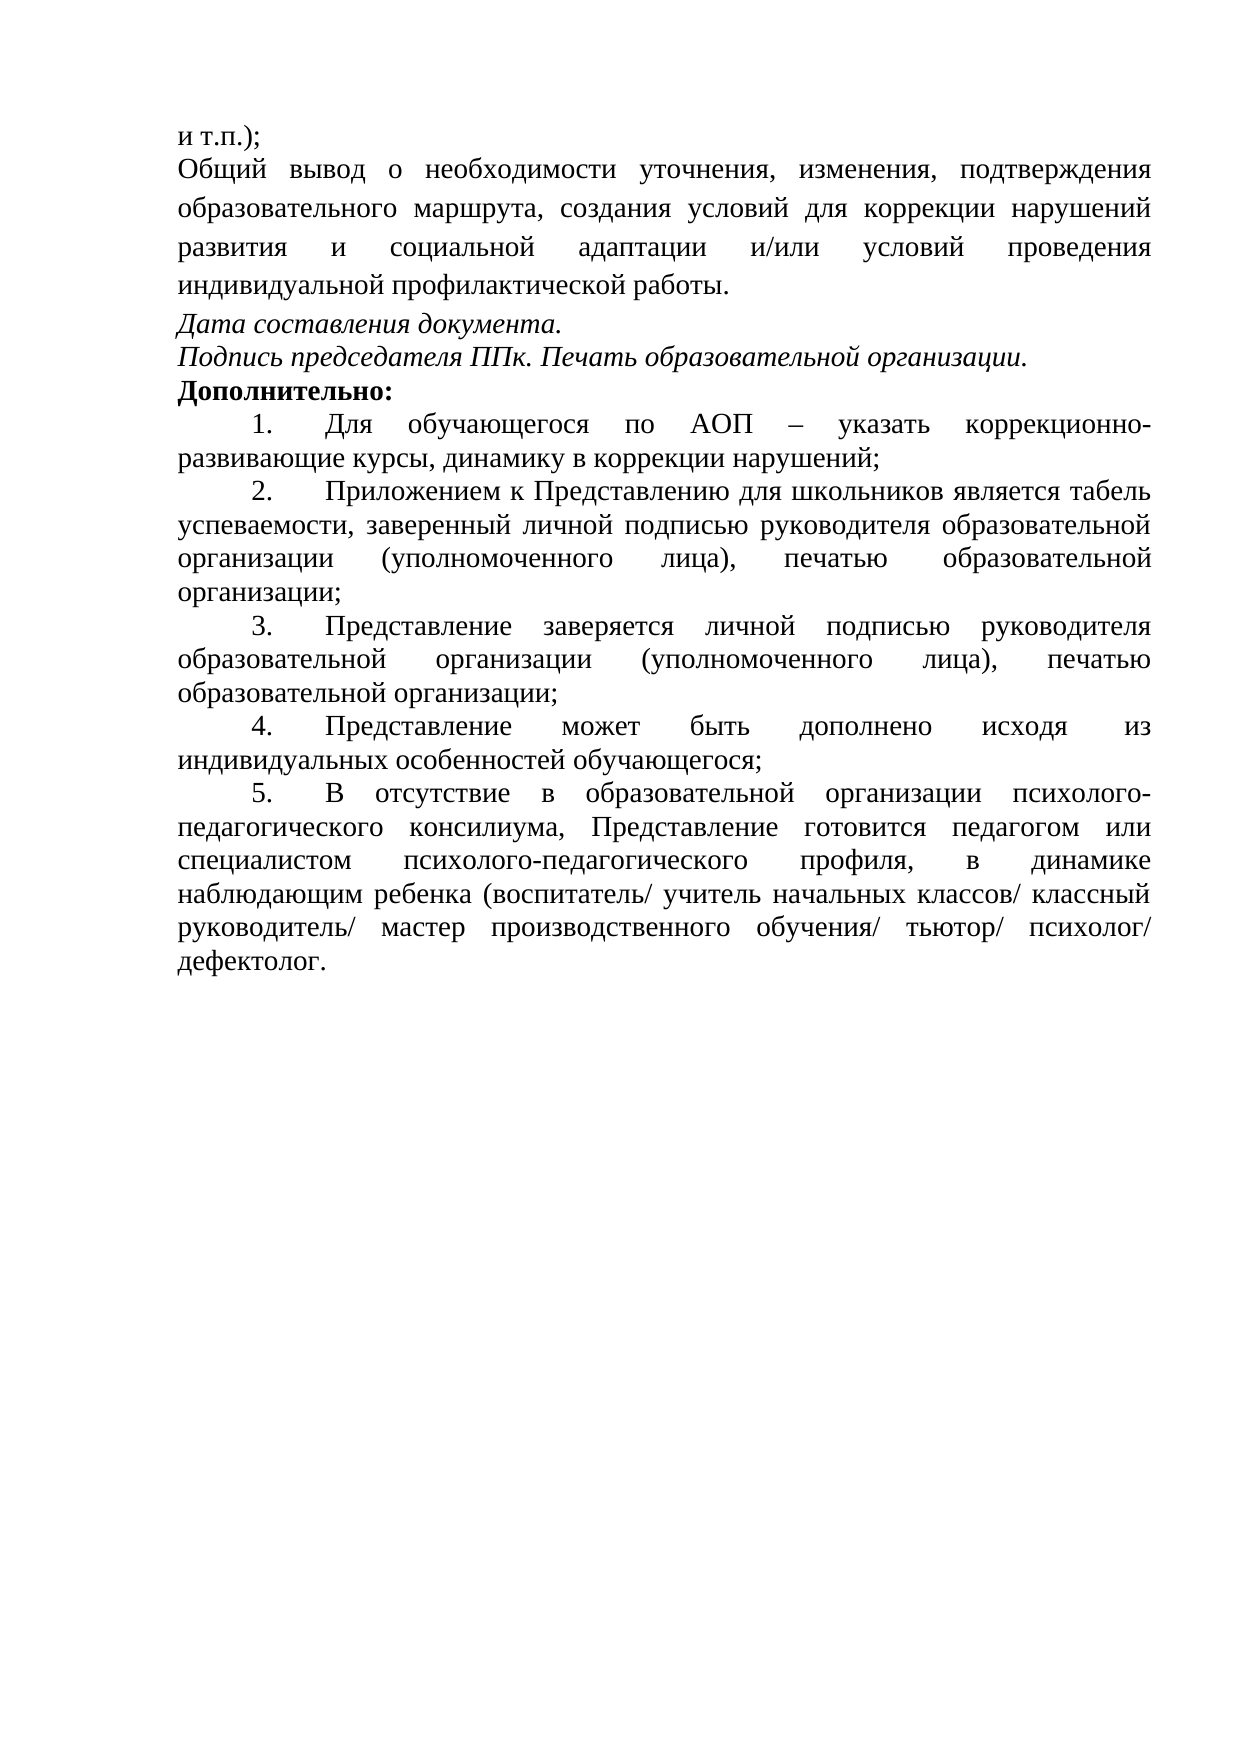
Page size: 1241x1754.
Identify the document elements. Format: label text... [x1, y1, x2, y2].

list В отсутствие в образовательной организации психолого- педагогического консилиума, Представление готовится педагогом или специалистом психолого-педагогического профиля, в динамике наблюдающим ребенка (воспитатель/ учитель начальных классов/ классный руководитель/ мастер производственного обучения/ тьютор/ психолог/ дефектолог. [177, 775, 1151, 977]
text Подпись председателя ППк. Печать образовательной организации. [177, 339, 1152, 373]
text Общий вывод о необходимости уточнения, изменения, подтверждения образовательного маршрута, создания условий для коррекции нарушений развития и социальной адаптации и/или условий проведения индивидуальной профилактической работы. [177, 152, 1152, 301]
list Приложением к Представлению для школьников является табель успеваемости, заверенный личной подписью руководителя образовательной организации (уполномоченного лица), печатью образовательной организации; [177, 473, 1152, 608]
text Дата составления документа. [177, 306, 1152, 339]
list Представление заверяется личной подписью руководителя образовательной организации (уполномоченного лица), печатью образовательной организации; [177, 608, 1151, 708]
text Дополнительно: [177, 373, 1152, 406]
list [177, 118, 1152, 152]
list Для обучающегося по АОП – указать коррекционно- развивающие курсы, динамику в коррекции нарушений; [177, 406, 1152, 473]
list Представление может быть дополнено исходя из индивидуальных особенностей обучающегося; [177, 708, 1151, 775]
